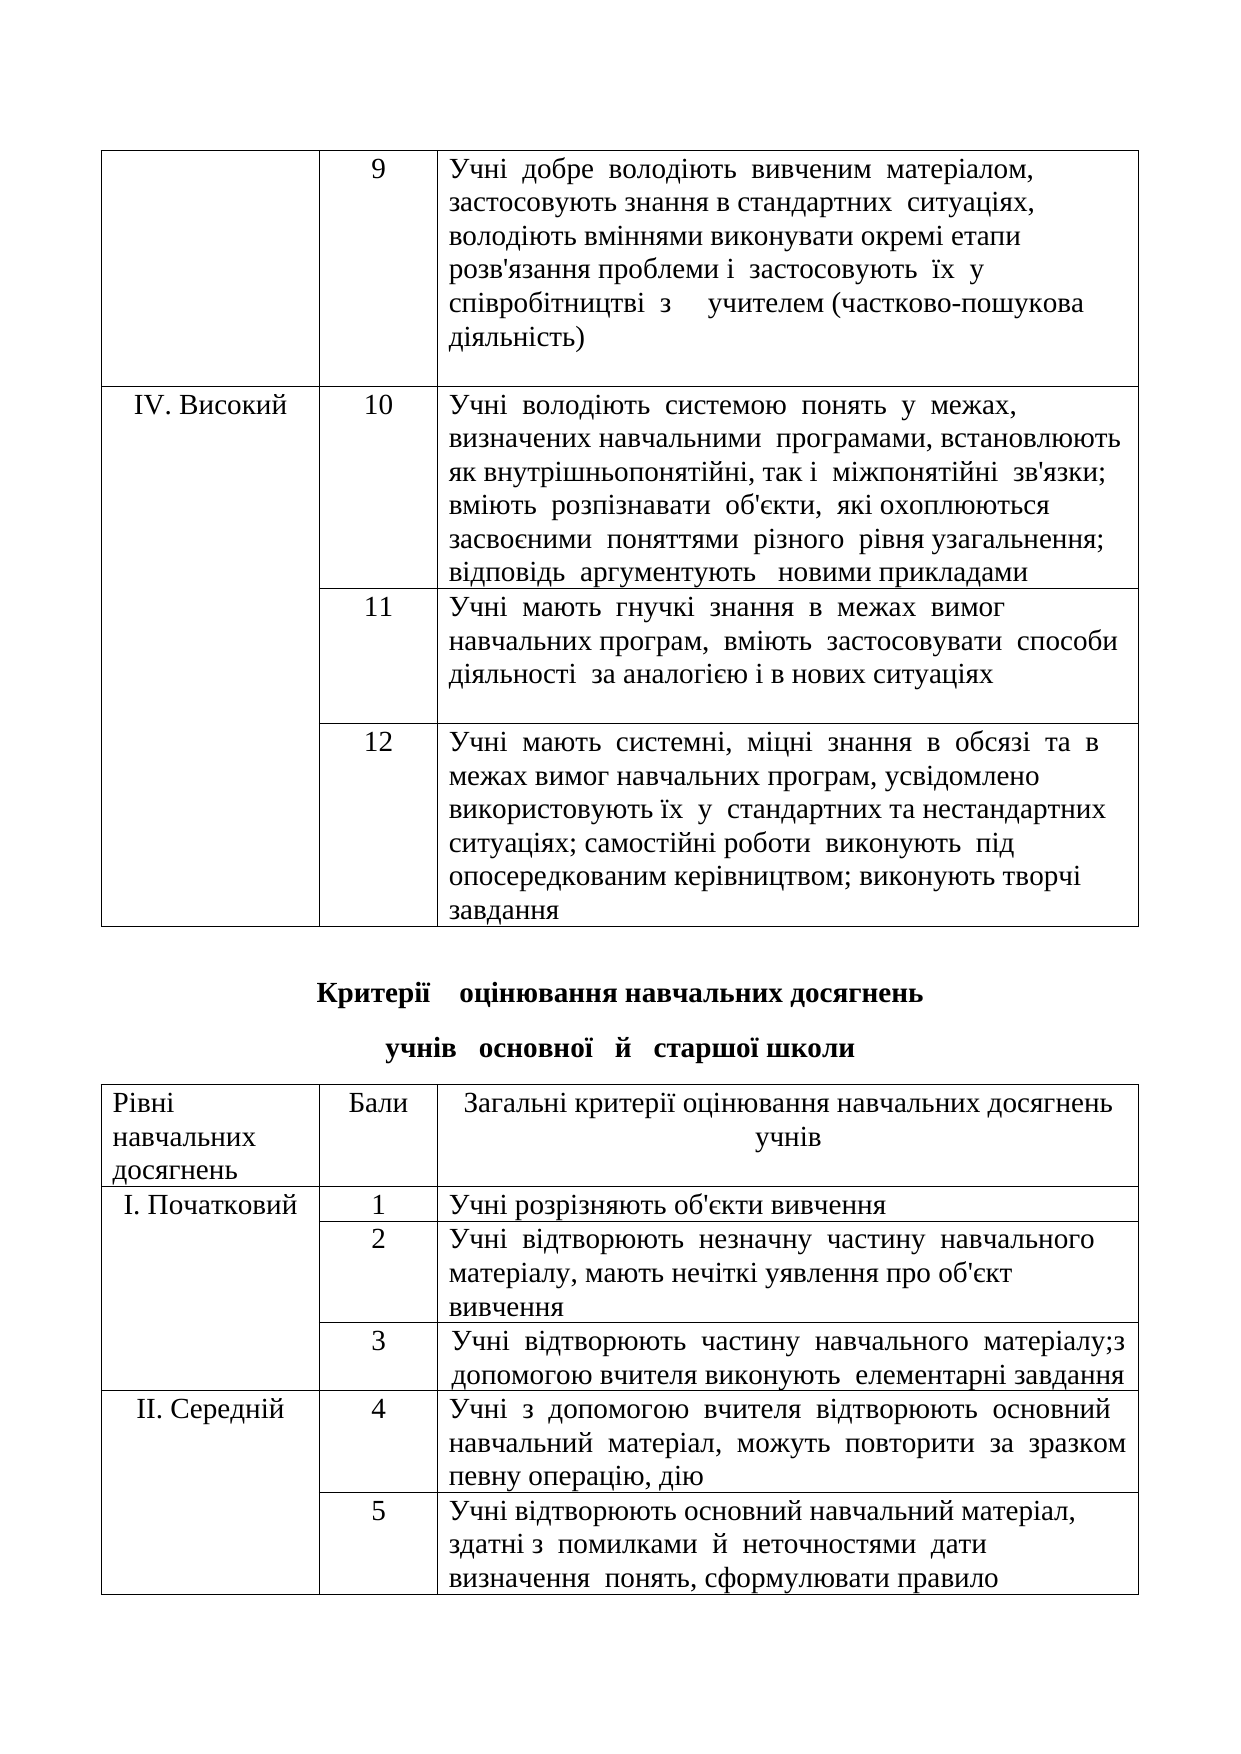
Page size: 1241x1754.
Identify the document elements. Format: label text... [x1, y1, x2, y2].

table_cell IV. Високий [102, 387, 319, 926]
table_cell Учні добре володіють вивченим матеріалом, застосовують знання в стандартних ситуаціях, володіють вміннями виконувати окремі етапи розв'язання проблеми і застосовують їх у співробітництві з учителем (частково-пошукова діяльність) [438, 151, 1138, 386]
text учнів основної й старшої школи [112, 1030, 1128, 1063]
table_cell II. Середній [102, 1391, 319, 1594]
table_header Рівні навчальних досягнень [102, 1085, 319, 1186]
table_cell 10 [320, 387, 437, 588]
table_cell 11 [320, 589, 437, 723]
table_cell 1 [320, 1187, 437, 1221]
table_cell Учні володіють системою понять у межах, визначених навчальними програмами, встановлюють як внутрішньопонятійні, так і міжпонятійні зв'язки; вміють розпізнавати об'єкти, які охоплюються засвоєними поняттями різного рівня узагальнення; відповідь аргументують новими прикладами [438, 387, 1138, 588]
table_cell 12 [320, 724, 437, 926]
table_cell 5 [320, 1493, 437, 1594]
table_cell 4 [320, 1391, 437, 1492]
table_cell Учні з допомогою вчителя відтворюють основний навчальний матеріал, можуть повторити за зразком певну операцію, дію [438, 1391, 1138, 1492]
table_header Загальні критерії оцінювання навчальних досягнень учнів [438, 1085, 1138, 1186]
table_cell 9 [320, 151, 437, 386]
table_cell 3 [320, 1323, 437, 1390]
table_cell Учні мають гнучкі знання в межах вимог навчальних програм, вміють застосовувати способи діяльності за аналогією і в нових ситуаціях [438, 589, 1138, 723]
text Критерії оцінювання навчальних досягнень [112, 976, 1128, 1009]
table_cell Учні відтворюють основний навчальний матеріал, здатні з помилками й неточностями дати визначення понять, сформулювати правило [438, 1493, 1138, 1594]
table_cell Учні розрізняють об'єкти вивчення [438, 1187, 1138, 1221]
table_cell Учні мають системні, міцні знання в обсязі та в межах вимог навчальних програм, усвідомлено використовують їх у стандартних та нестандартних ситуаціях; самостійні роботи виконують під опосередкованим керівництвом; виконують творчі завдання [438, 724, 1138, 926]
table_cell Учні відтворюють незначну частину навчального матеріалу, мають нечіткі уявлення про об'єкт вивчення [438, 1222, 1138, 1322]
table_header Бали [320, 1085, 437, 1186]
table_cell Учні відтворюють частину навчального матеріалу;з допомогою вчителя виконують елементарні завдання [438, 1323, 1138, 1390]
table_cell 2 [320, 1222, 437, 1322]
table_cell I. Початковий [102, 1187, 319, 1390]
